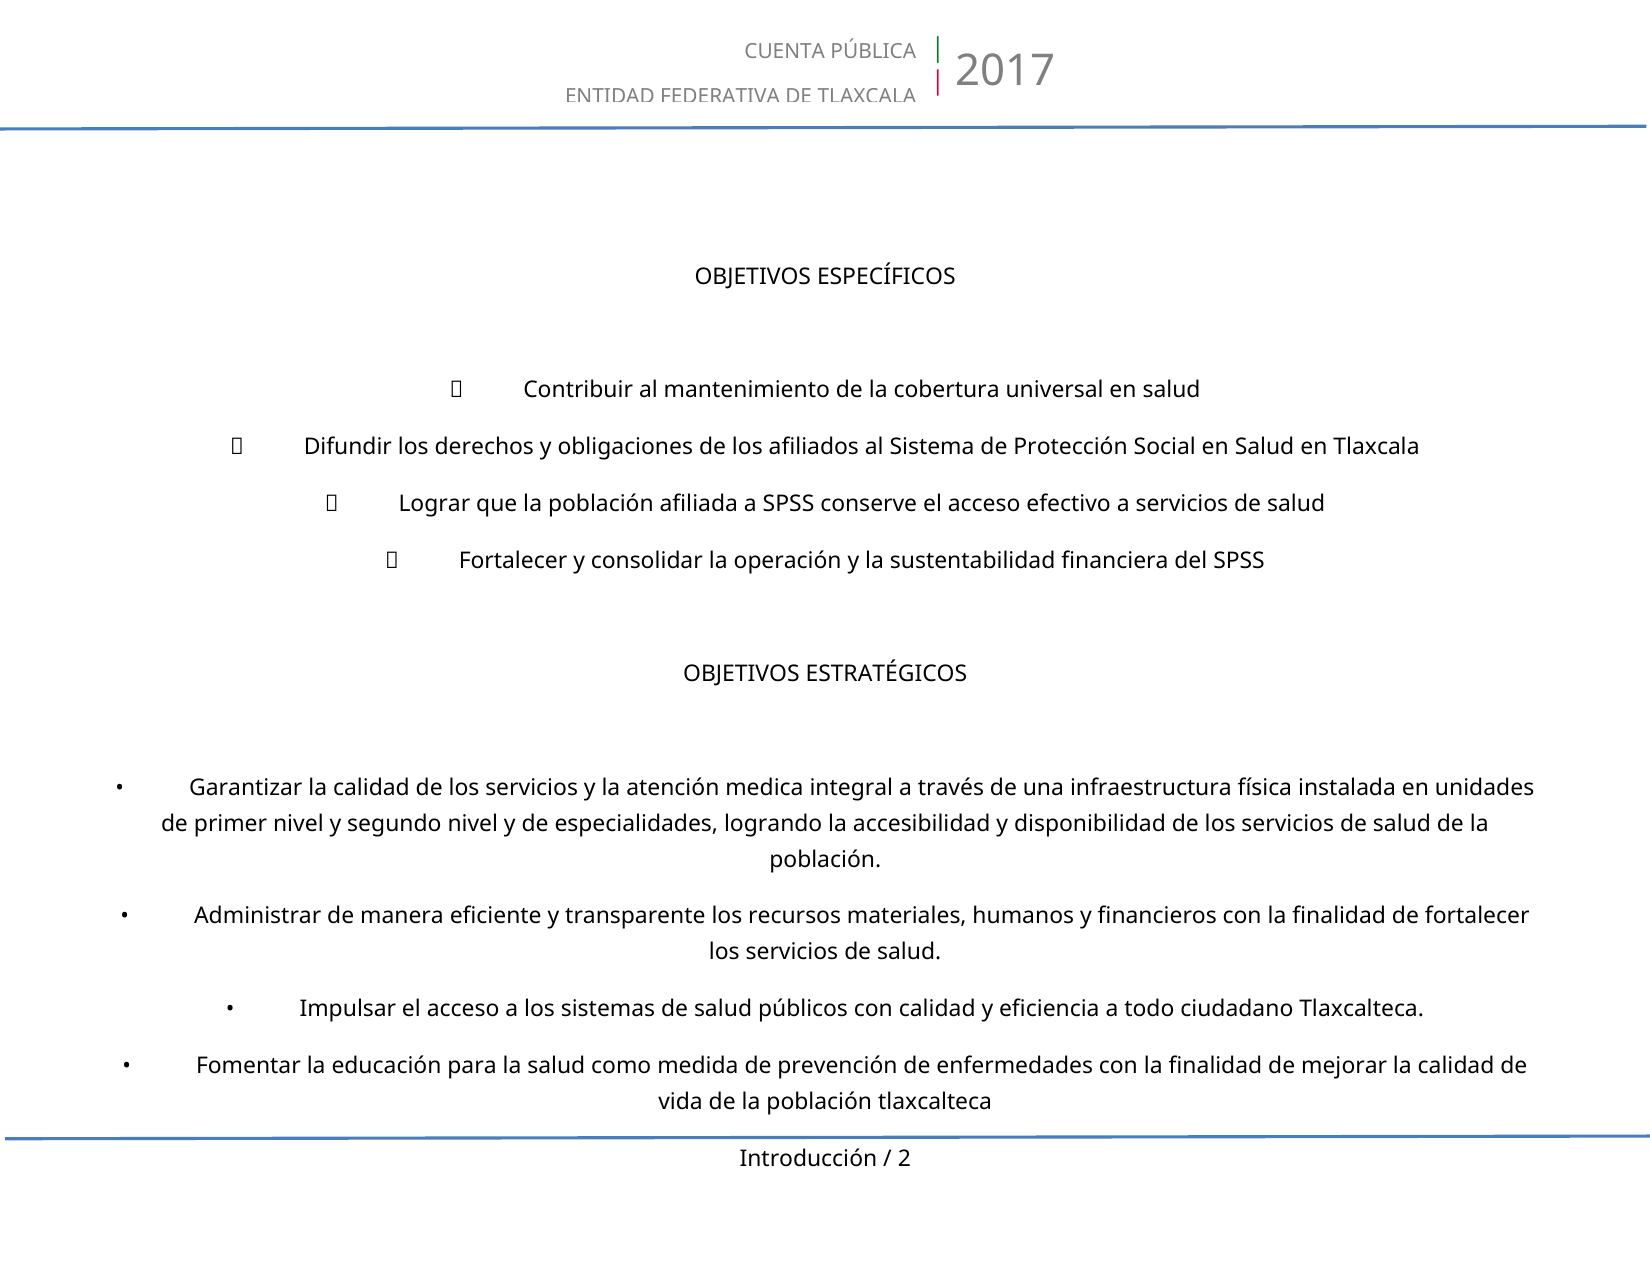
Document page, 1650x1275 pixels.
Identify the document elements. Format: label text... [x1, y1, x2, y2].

text  Lograr que la población afiliada a SPSS conserve el acceso efectivo a servicios de salud [112, 487, 1537, 518]
text • Garantizar la calidad de los servicios y la atención medica integral a través de una infraestructura física instalada en unidades de primer nivel y segundo nivel y de especialidades, logrando la accesibilidad y disponibilidad de los servicios de salud de la población. [112, 771, 1537, 874]
text • Administrar de manera eficiente y transparente los recursos materiales, humanos y financieros con la finalidad de fortalecer los servicios de salud. [112, 899, 1537, 967]
picture [930, 27, 951, 99]
text  Fortalecer y consolidar la operación y la sustentabilidad financiera del SPSS [112, 544, 1537, 575]
text • Fomentar la educación para la salud como medida de prevención de enfermedades con la finalidad de mejorar la calidad de vida de la población tlaxcalteca [112, 1049, 1537, 1116]
text  Difundir los derechos y obligaciones de los afiliados al Sistema de Protección Social en Salud en Tlaxcala [112, 430, 1537, 461]
text OBJETIVOS ESPECÍFICOS [112, 260, 1537, 291]
text • Impulsar el acceso a los sistemas de salud públicos con calidad y eficiencia a todo ciudadano Tlaxcalteca. [112, 992, 1537, 1023]
text OBJETIVOS ESTRATÉGICOS [112, 657, 1537, 688]
text  Contribuir al mantenimiento de la cobertura universal en salud [112, 373, 1537, 404]
